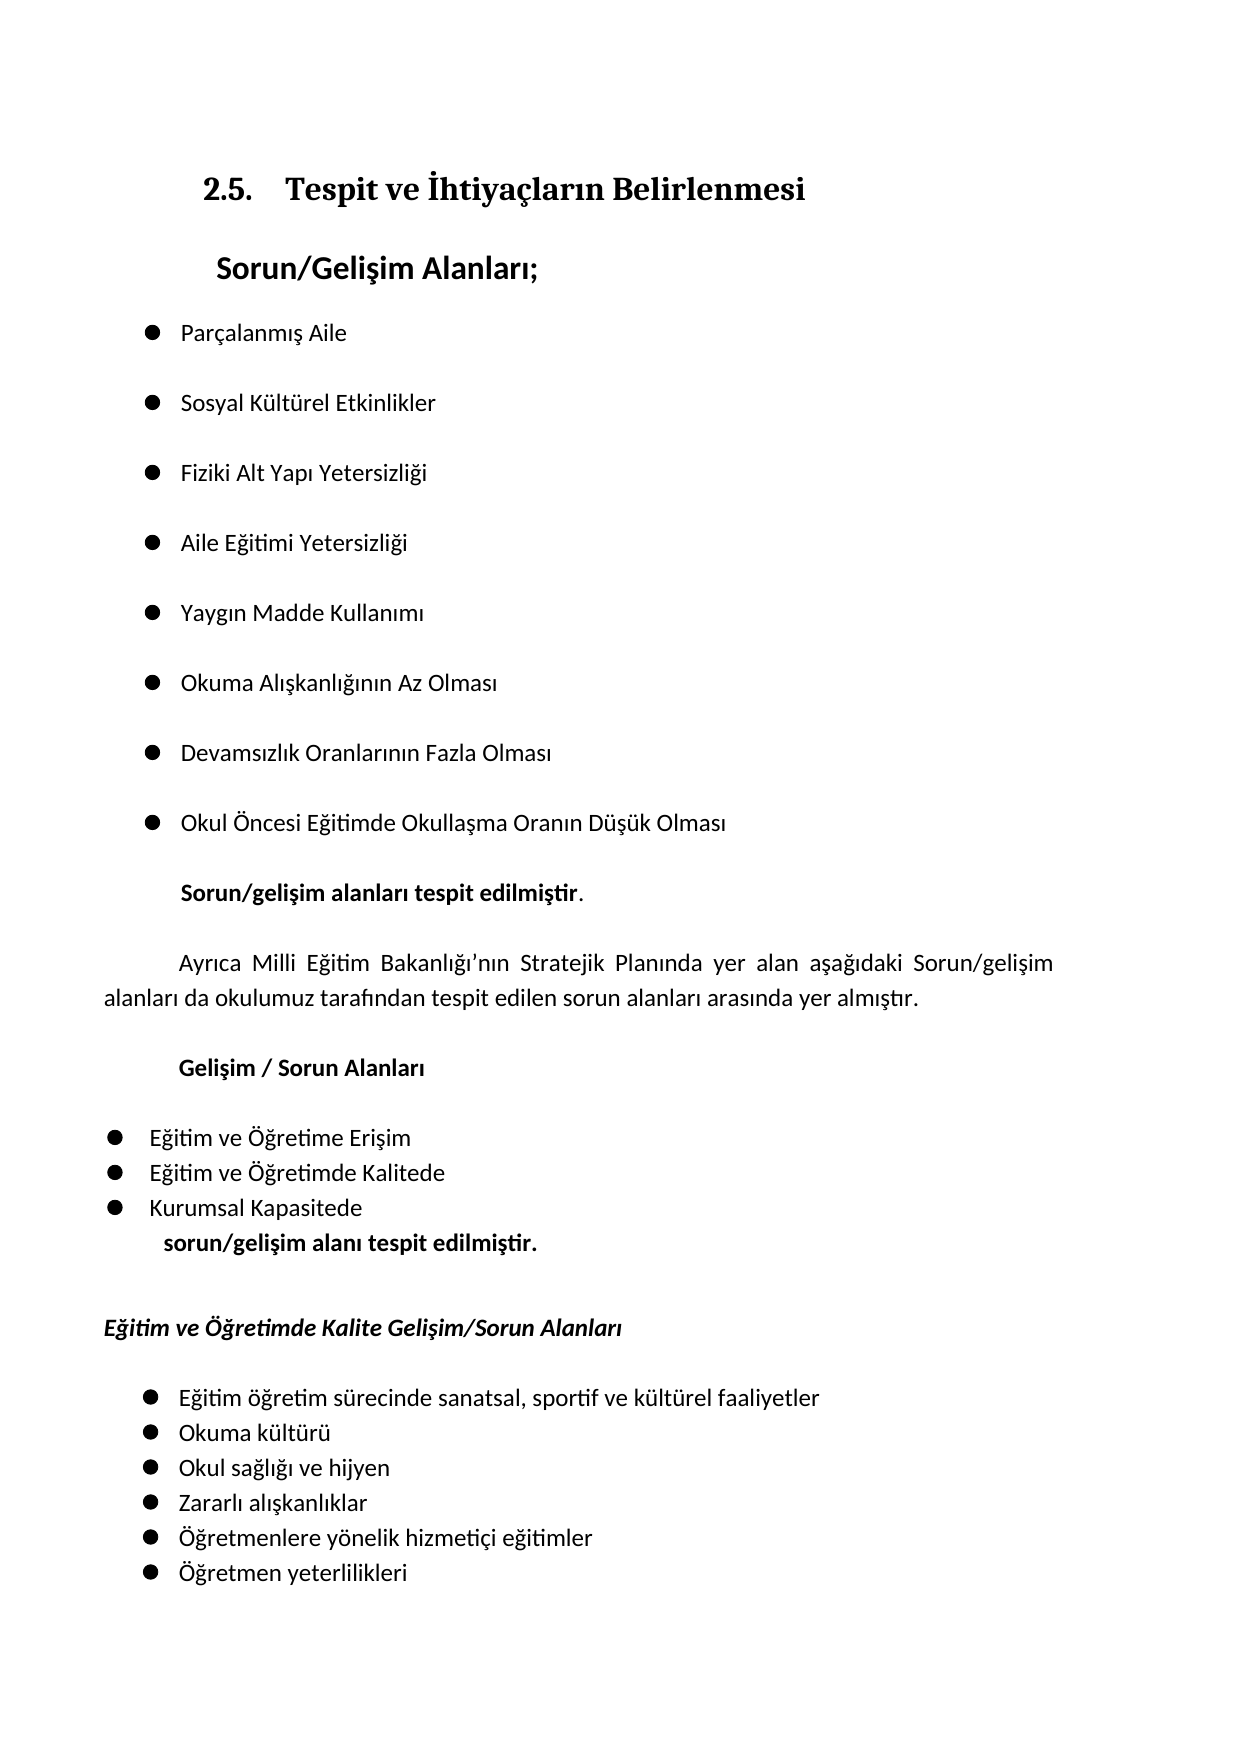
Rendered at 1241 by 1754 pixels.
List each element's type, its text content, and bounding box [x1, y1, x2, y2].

list Aile Eğitimi Yetersizliği [143, 527, 1151, 558]
list Okuma Alışkanlığının Az Olması [143, 667, 1151, 698]
list Eğitim ve Öğretime Erişim [105, 1122, 1151, 1153]
list Zararlı alışkanlıklar [141, 1487, 1151, 1517]
list Okuma kültürü [141, 1417, 892, 1447]
list Eğitim ve Öğretimde Kalitede [105, 1157, 1151, 1188]
list Sorun/Gelişim Alanları; [216, 247, 1151, 288]
list Öğretmenlere yönelik hizmetiçi eğitimler [141, 1522, 1151, 1552]
list Fiziki Alt Yapı Yetersizliği [143, 457, 1151, 488]
list Eğitim öğretim sürecinde sanatsal, sportif ve kültürel faaliyetler [141, 1382, 892, 1412]
text sorun/gelişim alanı tespit edilmiştir. [103, 1227, 1151, 1258]
text Gelişim / Sorun Alanları [178, 1052, 1151, 1083]
subtitle Tespit ve İhtiyaçların Belirlenmesi [203, 170, 1151, 208]
list Okul Öncesi Eğitimde Okullaşma Oranın Düşük Olması [143, 807, 1151, 838]
list Okul sağlığı ve hijyen [141, 1452, 1151, 1482]
text Sorun/gelişim alanları tespit edilmiştir. [103, 877, 1151, 908]
list Kurumsal Kapasitede [105, 1192, 1151, 1223]
list Parçalanmış Aile [143, 317, 1151, 348]
text Eğitim ve Öğretimde Kalite Gelişim/Sorun Alanları [103, 1312, 1151, 1342]
text Ayrıca Milli Eğitim Bakanlığı’nın Stratejik Planında yer alan aşağıdaki Sorun/gelişim alanları da okulumuz tarafından tespit edilen sorun alanları arasında yer almıştır. [103, 947, 1056, 1013]
list Devamsızlık Oranlarının Fazla Olması [143, 737, 1151, 768]
list Sosyal Kültürel Etkinlikler [143, 387, 1151, 418]
list Öğretmen yeterlilikleri [141, 1557, 1151, 1587]
list Yaygın Madde Kullanımı [143, 597, 1151, 628]
